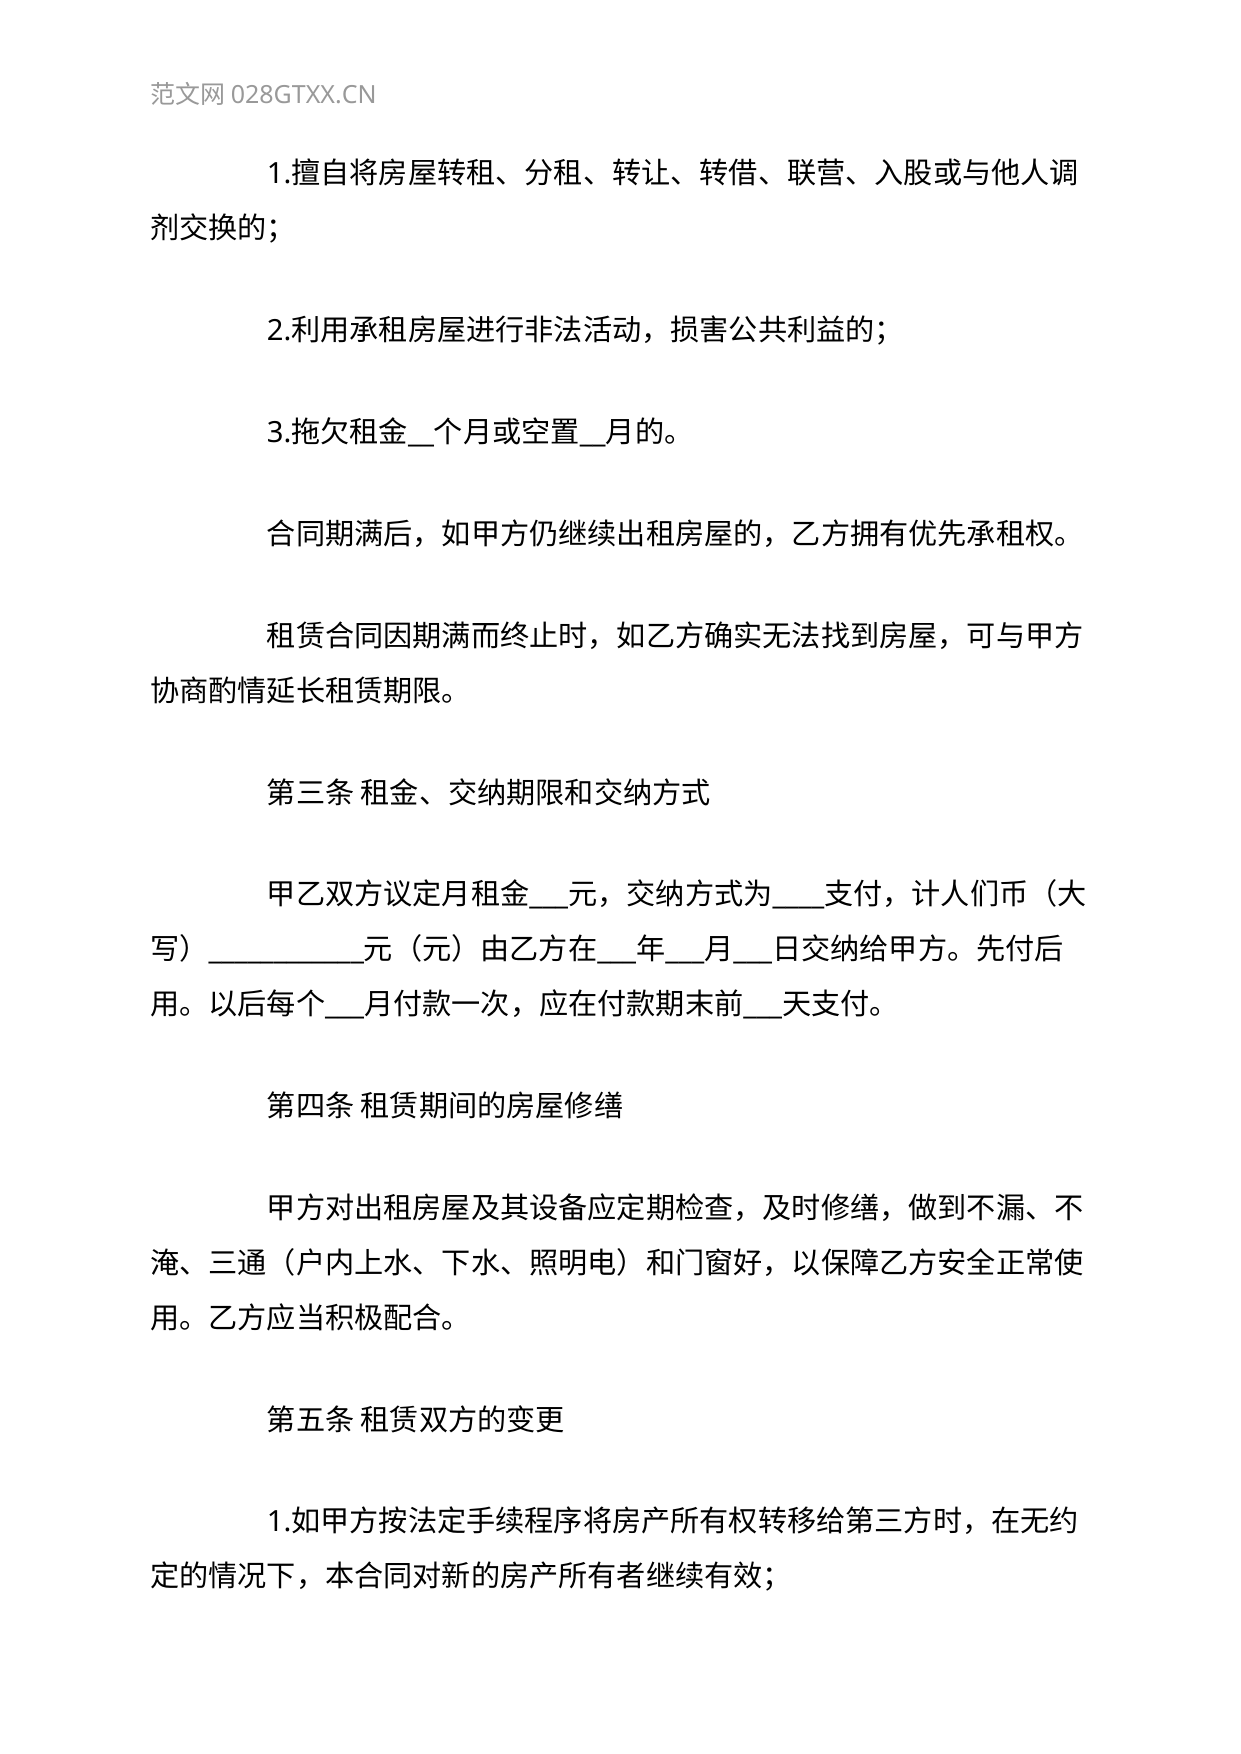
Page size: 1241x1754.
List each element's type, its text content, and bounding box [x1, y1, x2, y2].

text 租赁合同因期满而终止时，如乙方确实无法找到房屋，可与甲方协商酌情延长租赁期限。 [150, 612, 1090, 710]
text 3.拖欠租金__个月或空置__月的。 [150, 409, 1090, 451]
text 2.利用承租房屋进行非法活动，损害公共利益的； [150, 307, 1090, 349]
text 1.擅自将房屋转租、分租、转让、转借、联营、入股或与他人调剂交换的； [150, 150, 1090, 247]
text 第四条 租赁期间的房屋修缮 [150, 1083, 1090, 1125]
text 合同期满后，如甲方仍继续出租房屋的，乙方拥有优先承租权。 [150, 511, 1090, 553]
text 甲方对出租房屋及其设备应定期检查，及时修缮，做到不漏、不淹、三通（户内上水、下水、照明电）和门窗好，以保障乙方安全正常使用。乙方应当积极配合。 [150, 1185, 1090, 1337]
text 1.如甲方按法定手续程序将房产所有权转移给第三方时，在无约定的情况下，本合同对新的房产所有者继续有效； [150, 1498, 1090, 1595]
text 第五条 租赁双方的变更 [150, 1396, 1090, 1438]
text 第三条 租金、交纳期限和交纳方式 [150, 769, 1090, 811]
text 甲乙双方议定月租金___元，交纳方式为____支付，计人们币（大写）____________元（元）由乙方在___年___月___日交纳给甲方。先付后用。以后每个___月付款一次，应在付款期末前___天支付。 [150, 871, 1090, 1023]
